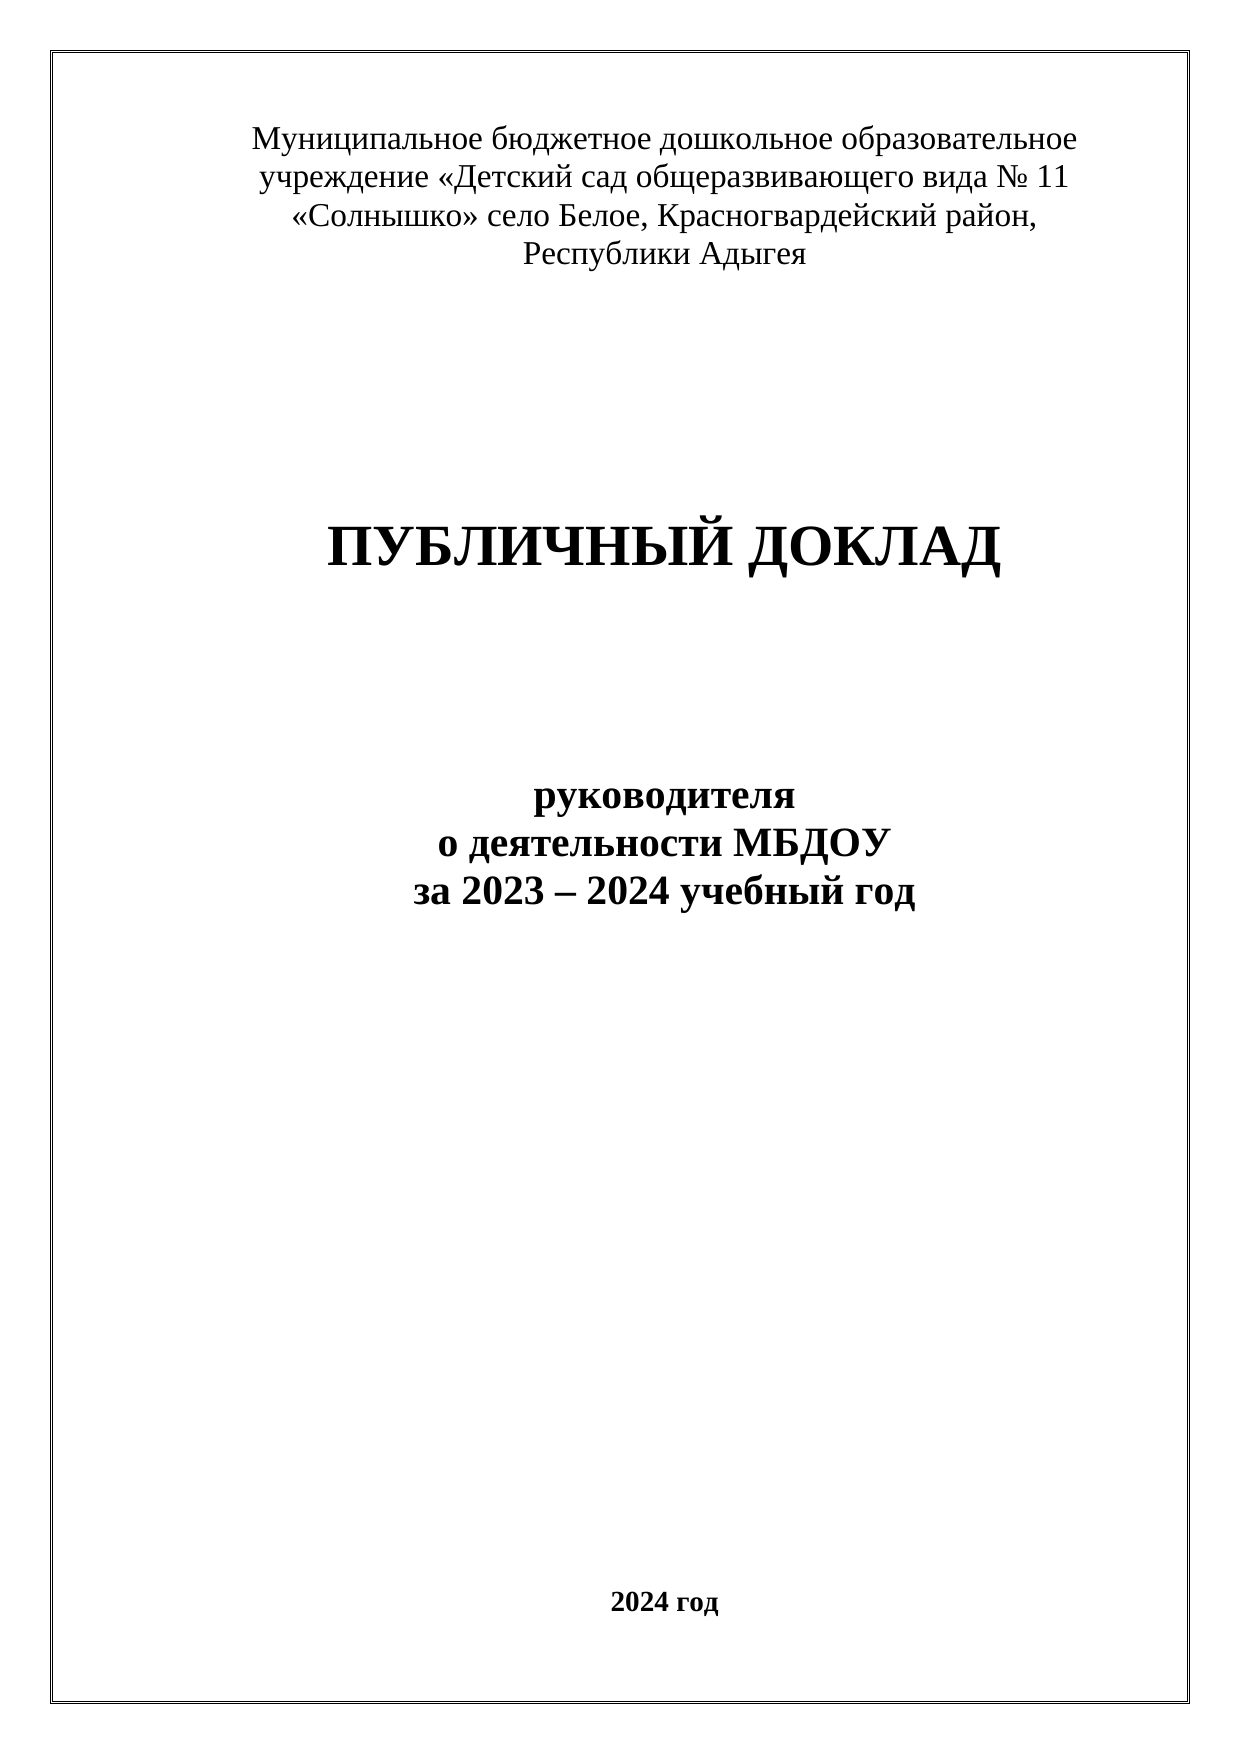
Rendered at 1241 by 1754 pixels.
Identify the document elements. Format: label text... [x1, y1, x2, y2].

text ПУБЛИЧНЫЙ ДОКЛАД [177, 511, 1152, 578]
text за 2023 – 2024 учебный год [177, 866, 1152, 913]
text руководителя [177, 770, 1152, 818]
text 2024 год [177, 1584, 1152, 1618]
text о деятельности МБДОУ [177, 818, 1152, 866]
text Муниципальное бюджетное дошкольное образовательное учреждение «Детский сад общеразвивающего вида № 11 «Солнышко» село Белое, Красногвардейский район, [177, 118, 1152, 233]
text Республики Адыгея [177, 233, 1152, 271]
